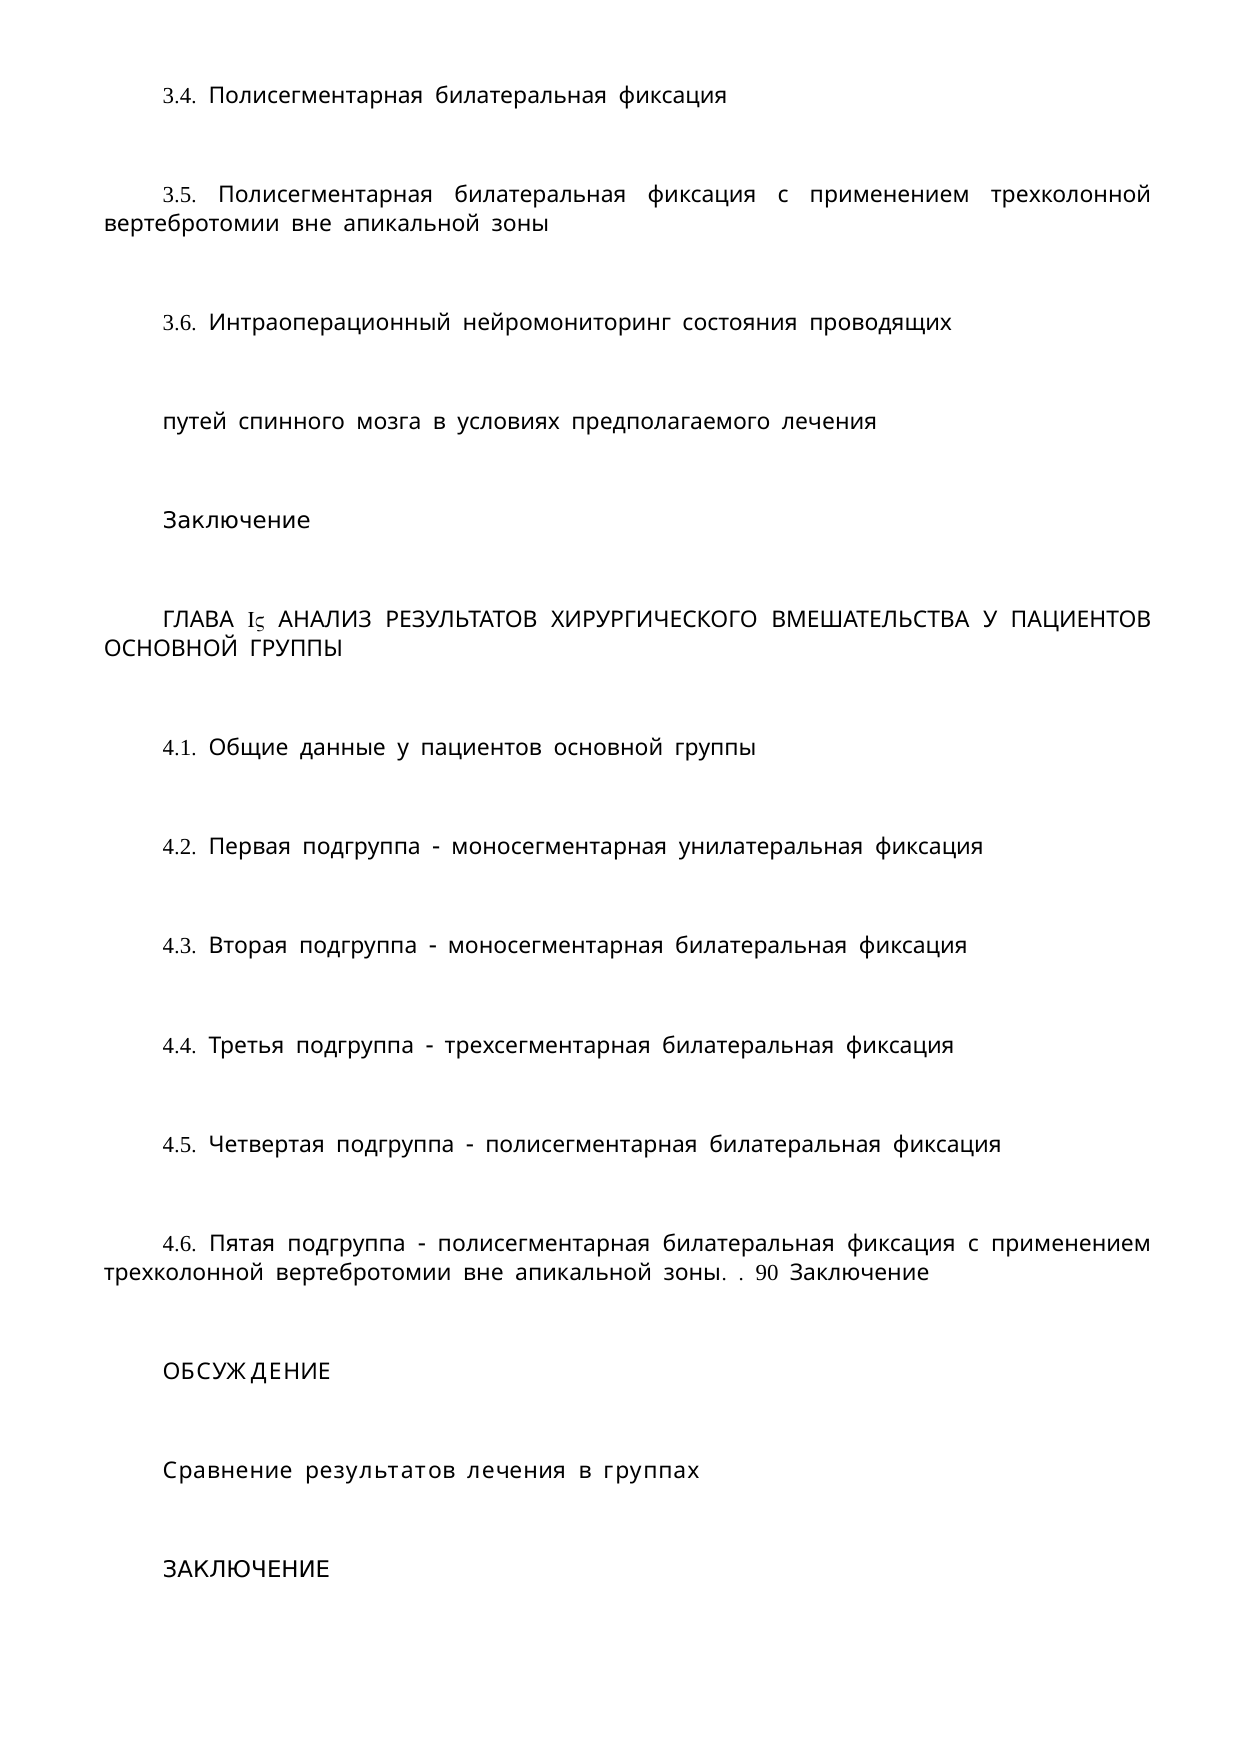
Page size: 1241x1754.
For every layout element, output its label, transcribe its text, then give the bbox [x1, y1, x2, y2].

text 3.4. Полисегментарная билатеральная фиксация [103, 79, 1152, 108]
text 3.5. Полисегментарная билатеральная фиксация с применением трехколонной вертебротомии вне апикальной зоны [103, 178, 1152, 236]
text 3.6. Интраоперационный нейромониторинг состояния проводящих [103, 306, 1152, 335]
text 4.1. Общие данные у пациентов основной группы [103, 732, 1152, 760]
text путей спинного мозга в условиях предполагаемого лечения [103, 405, 1152, 434]
text 4.4. Третья подгруппа - трехсегментарная билатеральная фиксация [103, 1029, 1152, 1058]
text ГЛАВА IV АНАЛИЗ РЕЗУЛЬТАТОВ ХИРУРГИЧЕСКОГО ВМЕШАТЕЛЬСТВА У ПАЦИЕНТОВ ОСНОВНОЙ ГРУППЫ [103, 604, 1152, 661]
text 4.6. Пятая подгруппа - полисегментарная билатеральная фиксация с применением трехколонной вертебротомии вне апикальной зоны. . 90 Заключение [103, 1227, 1152, 1285]
text Заключение [103, 504, 1152, 533]
text 4.2. Первая подгруппа - моносегментарная унилатеральная фиксация [103, 831, 1152, 859]
text 4.3. Вторая подгруппа - моносегментарная билатеральная фиксация [103, 930, 1152, 959]
text ОБСУЖДЕНИЕ [103, 1355, 1152, 1384]
text 4.5. Четвертая подгруппа - полисегментарная билатеральная фиксация [103, 1128, 1152, 1157]
text ЗАКЛЮЧЕНИЕ [103, 1554, 1152, 1582]
text Сравнение результатов лечения в группах [103, 1454, 1152, 1483]
